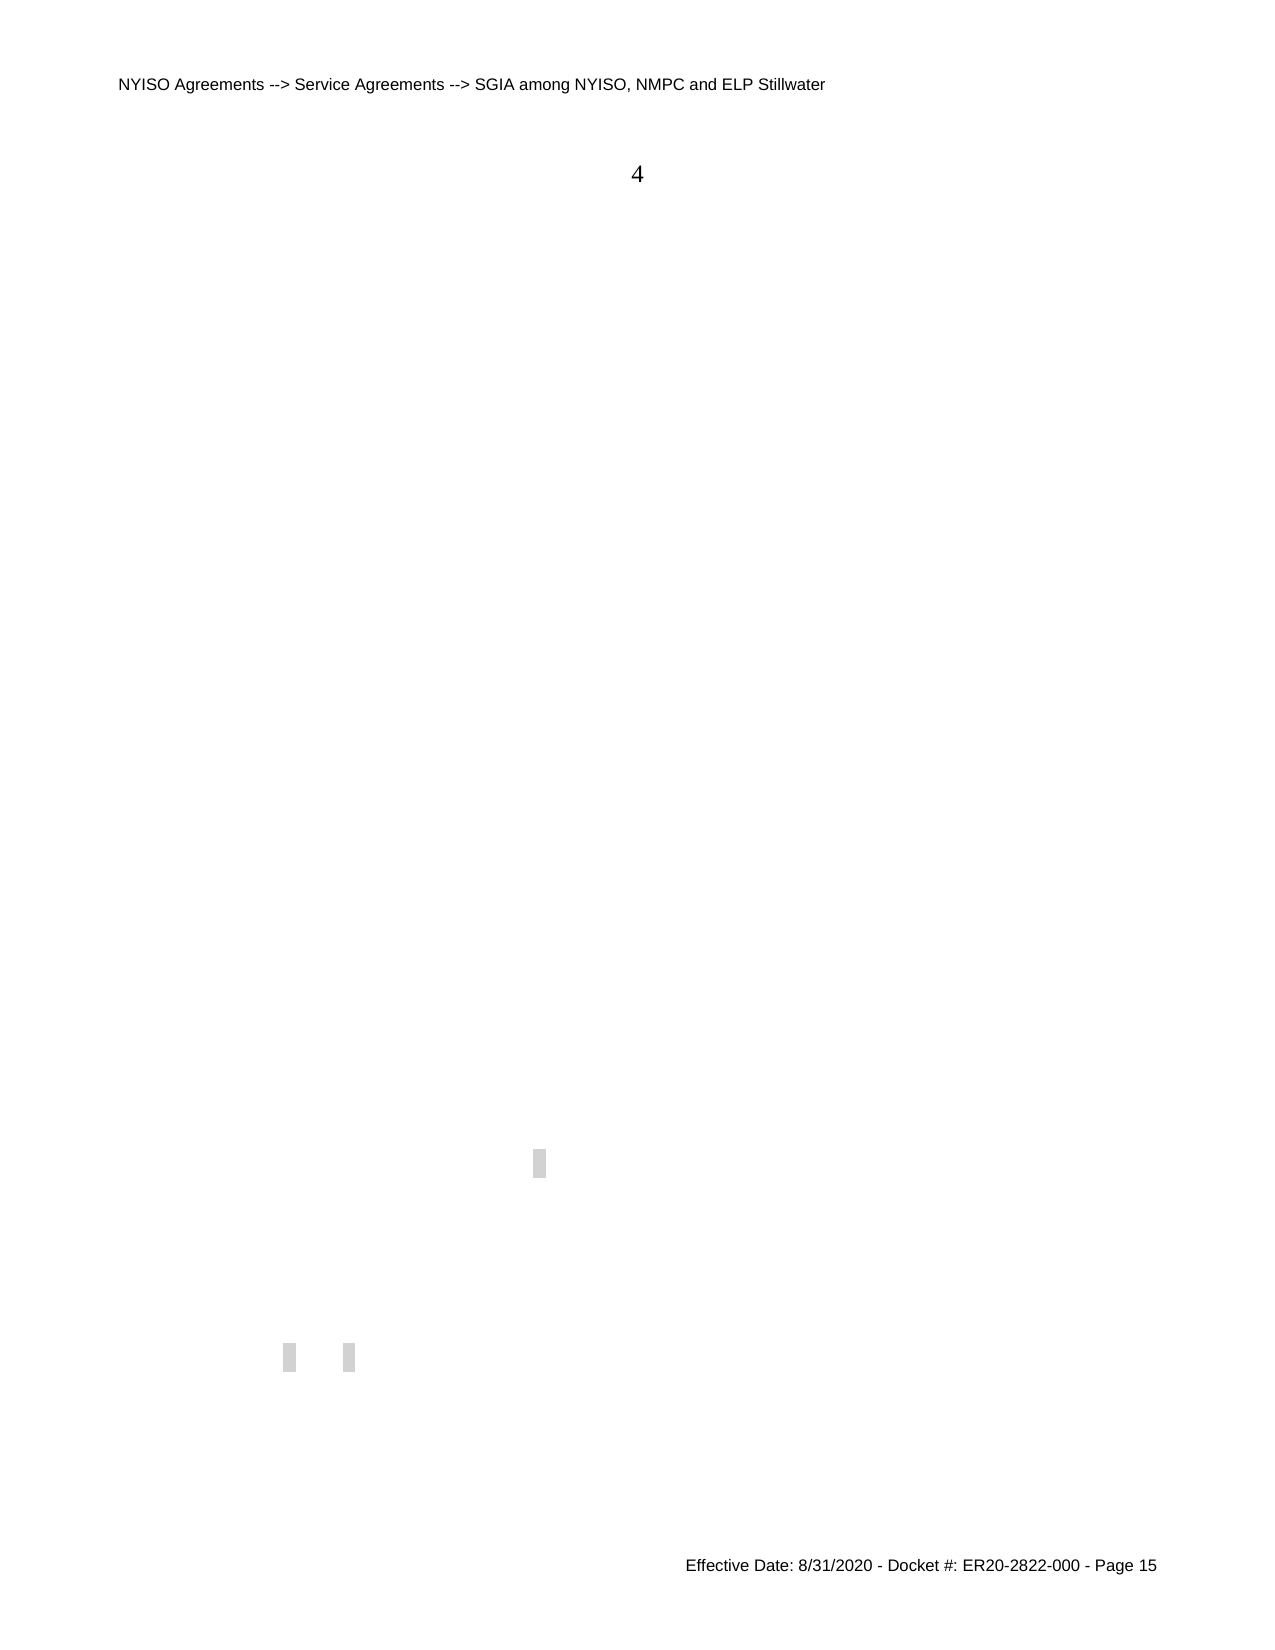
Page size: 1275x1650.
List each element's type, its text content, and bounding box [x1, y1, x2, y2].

text 4 [631, 159, 1275, 188]
